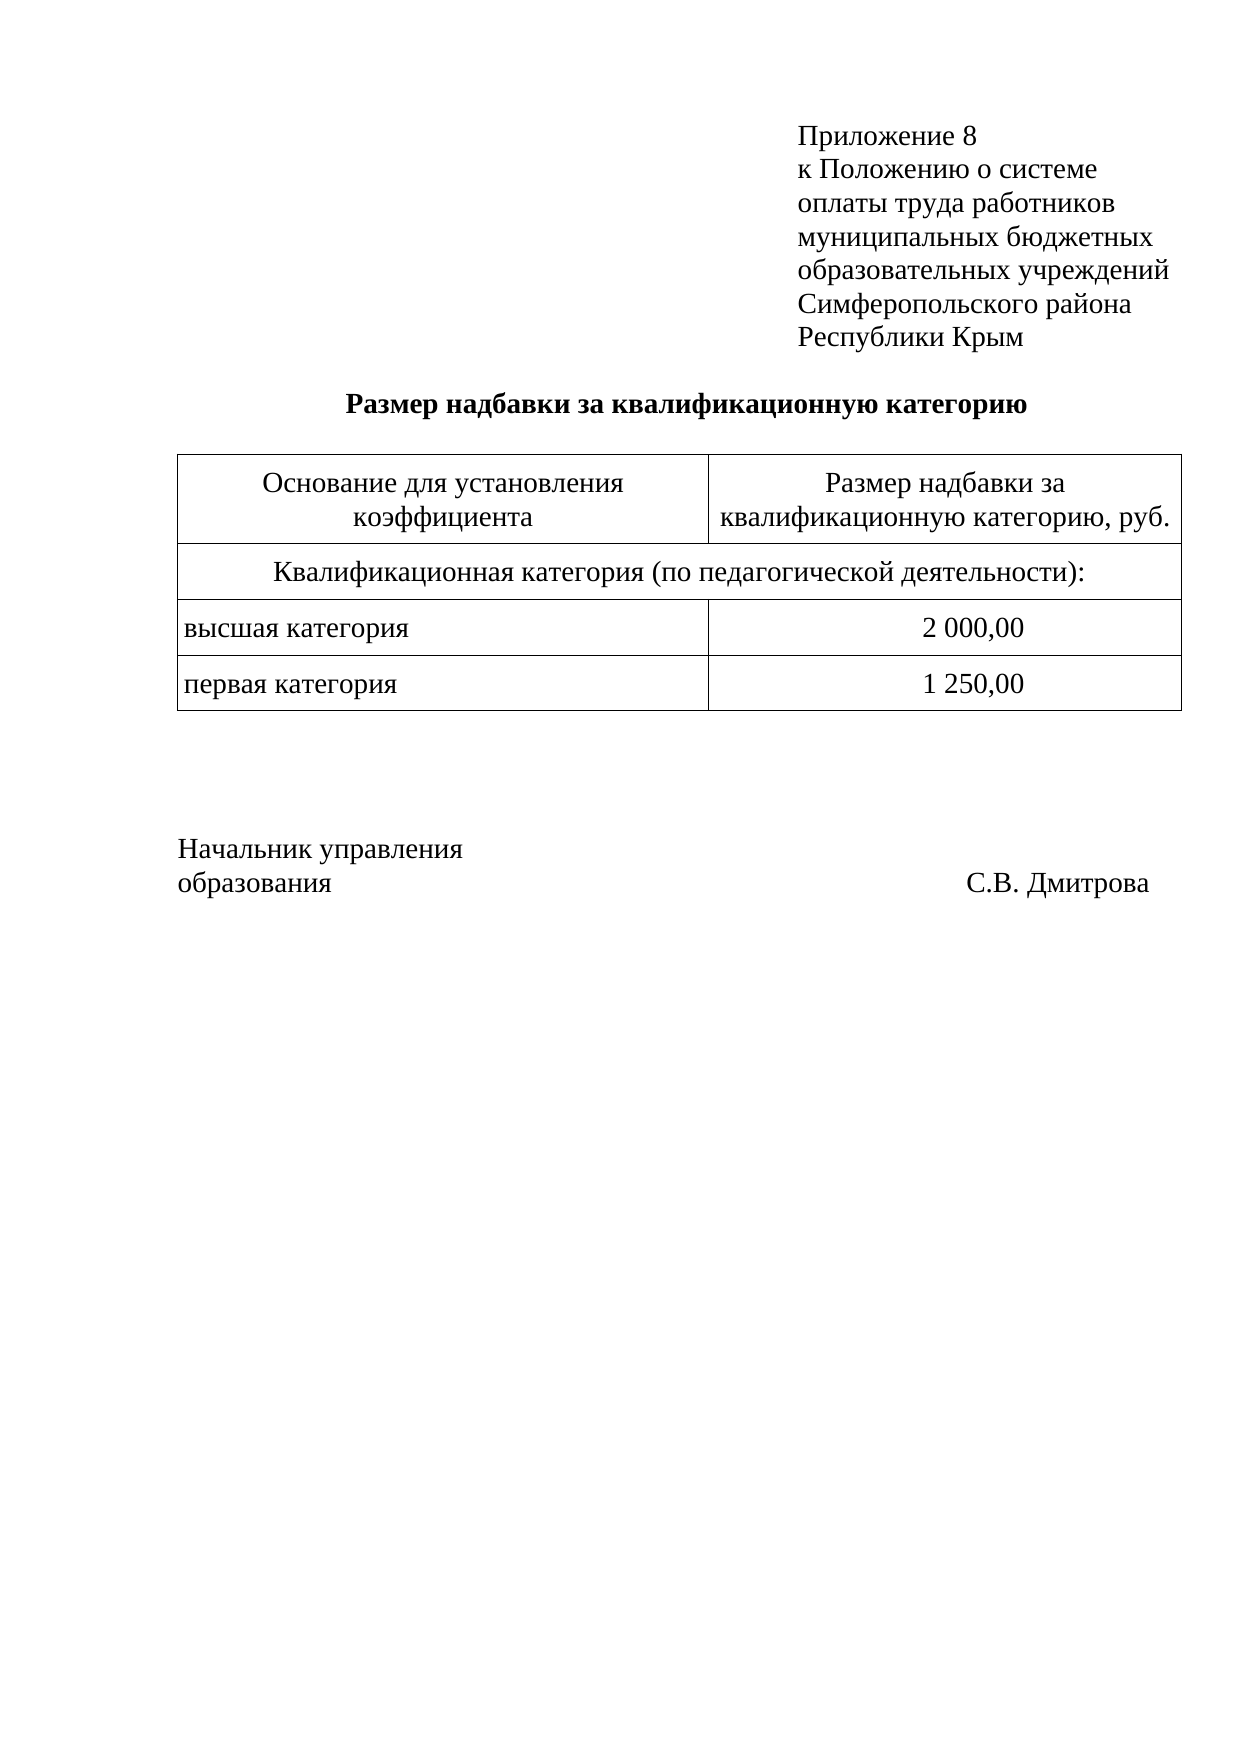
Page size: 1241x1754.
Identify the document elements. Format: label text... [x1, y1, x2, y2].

table_cell Квалификационная категория (по педагогической деятельности): [178, 544, 1181, 599]
table_cell 1 250,00 [709, 656, 1181, 710]
text оплаты труда работников [797, 185, 1181, 219]
table_header Основание для установления коэффициента [178, 455, 708, 543]
table_cell первая категория [178, 656, 708, 710]
table_cell 2 000,00 [709, 600, 1181, 654]
text Симферопольского района [797, 286, 1181, 319]
text Размер надбавки за квалификационную категорию [118, 386, 1181, 420]
table_header Размер надбавки за квалификационную категорию, руб. [709, 455, 1181, 543]
text муниципальных бюджетных [797, 219, 1181, 252]
list Приложение 8 [797, 118, 1181, 152]
table_cell высшая категория [178, 600, 708, 654]
text к Положению о системе [797, 152, 1181, 185]
text образовательных учреждений [797, 252, 1181, 286]
text Республики Крым [797, 319, 1181, 353]
text Начальник управления [177, 831, 1181, 865]
text образования С.В. Дмитрова [177, 865, 1181, 898]
